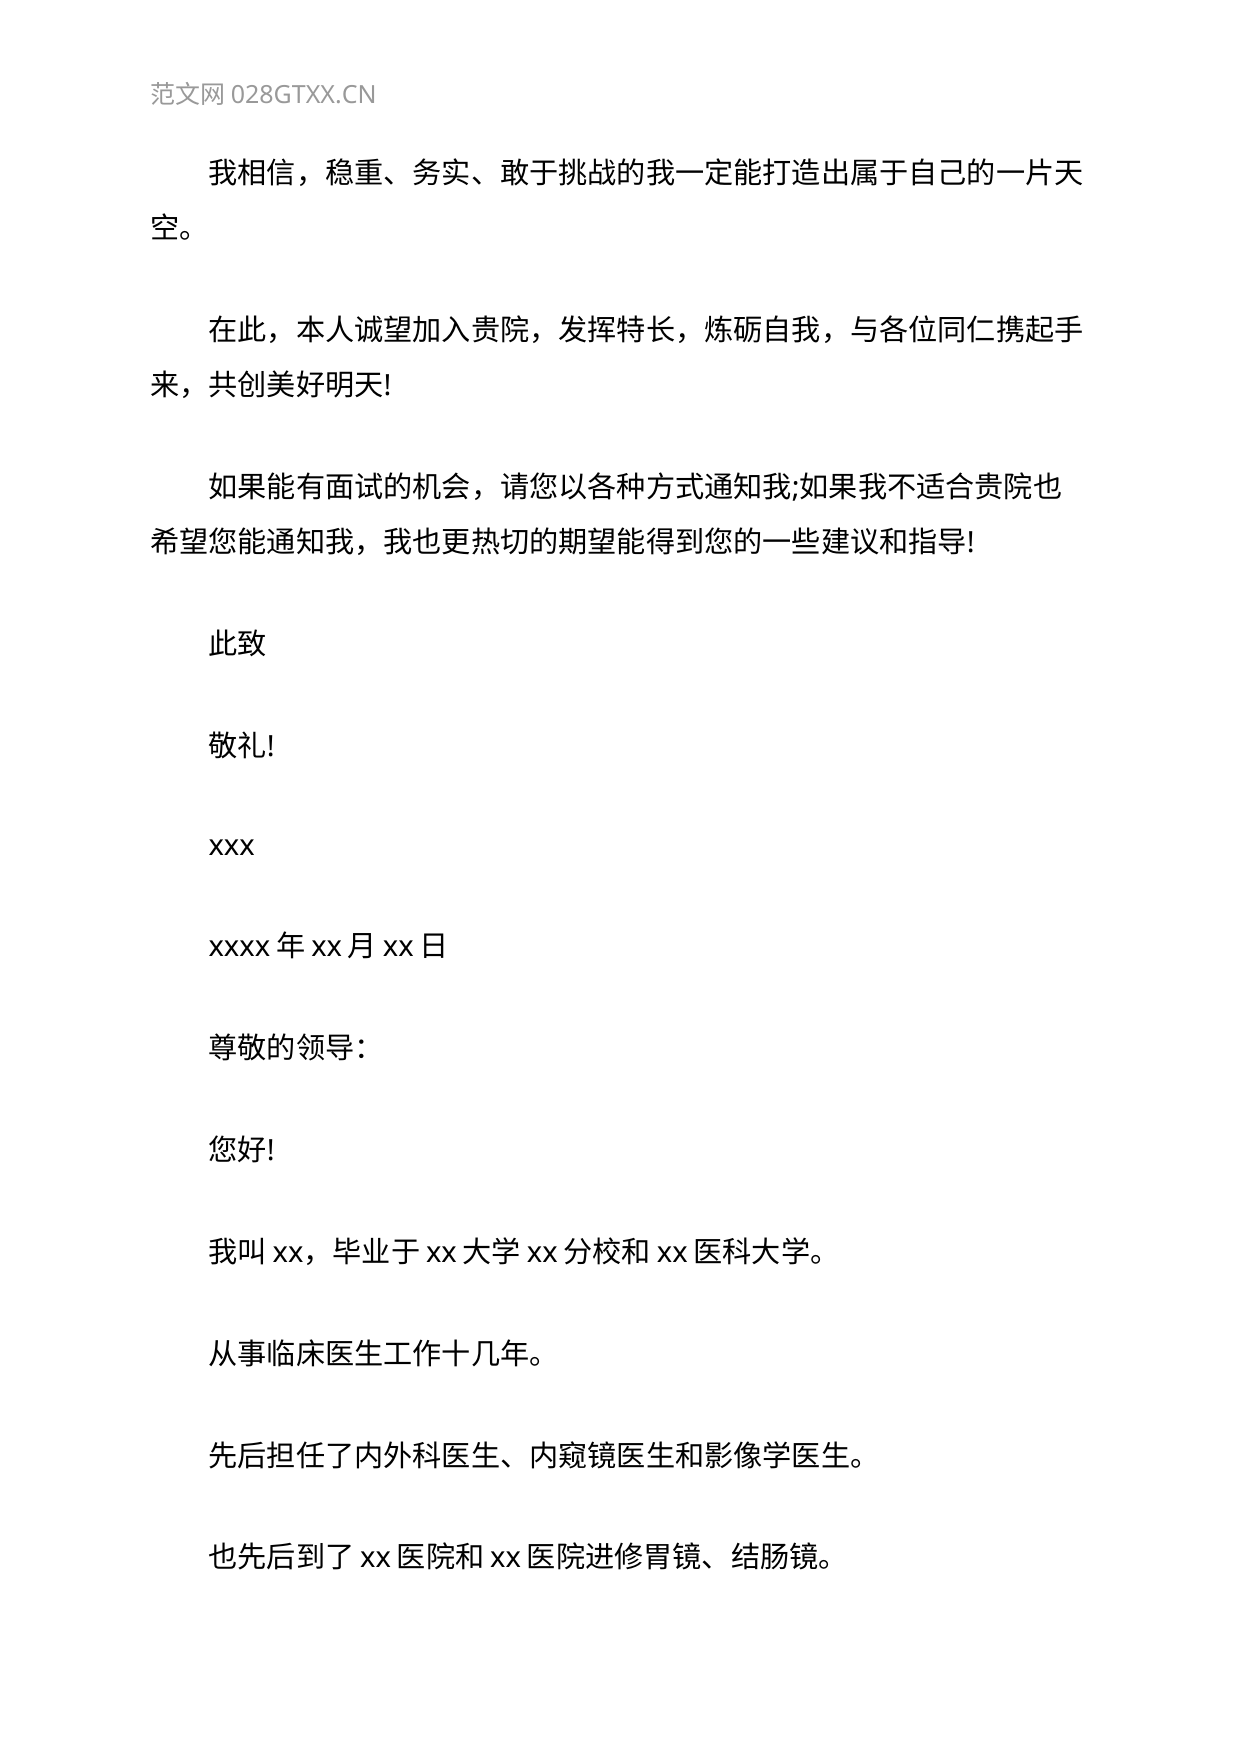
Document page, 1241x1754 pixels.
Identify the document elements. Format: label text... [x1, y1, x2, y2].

text 您好! [150, 1126, 1090, 1169]
text 我叫xx，毕业于xx大学xx分校和xx医科大学。 [150, 1228, 1090, 1271]
text xxxx年xx月xx日 [150, 923, 1090, 965]
text 此致 [150, 621, 1090, 663]
text 尊敬的领导： [150, 1025, 1090, 1067]
text 敬礼! [150, 722, 1090, 765]
text 从事临床医生工作十几年。 [150, 1330, 1090, 1373]
text 先后担任了内外科医生、内窥镜医生和影像学医生。 [150, 1432, 1090, 1474]
text xxx [150, 824, 1090, 864]
text 如果能有面试的机会，请您以各种方式通知我;如果我不适合贵院也希望您能通知我，我也更热切的期望能得到您的一些建议和指导! [150, 463, 1090, 561]
text 在此，本人诚望加入贵院，发挥特长，炼砺自我，与各位同仁携起手来，共创美好明天! [150, 307, 1090, 404]
text 也先后到了xx医院和xx医院进修胃镜、结肠镜。 [150, 1534, 1090, 1576]
text 我相信，稳重、务实、敢于挑战的我一定能打造出属于自己的一片天空。 [150, 150, 1090, 247]
